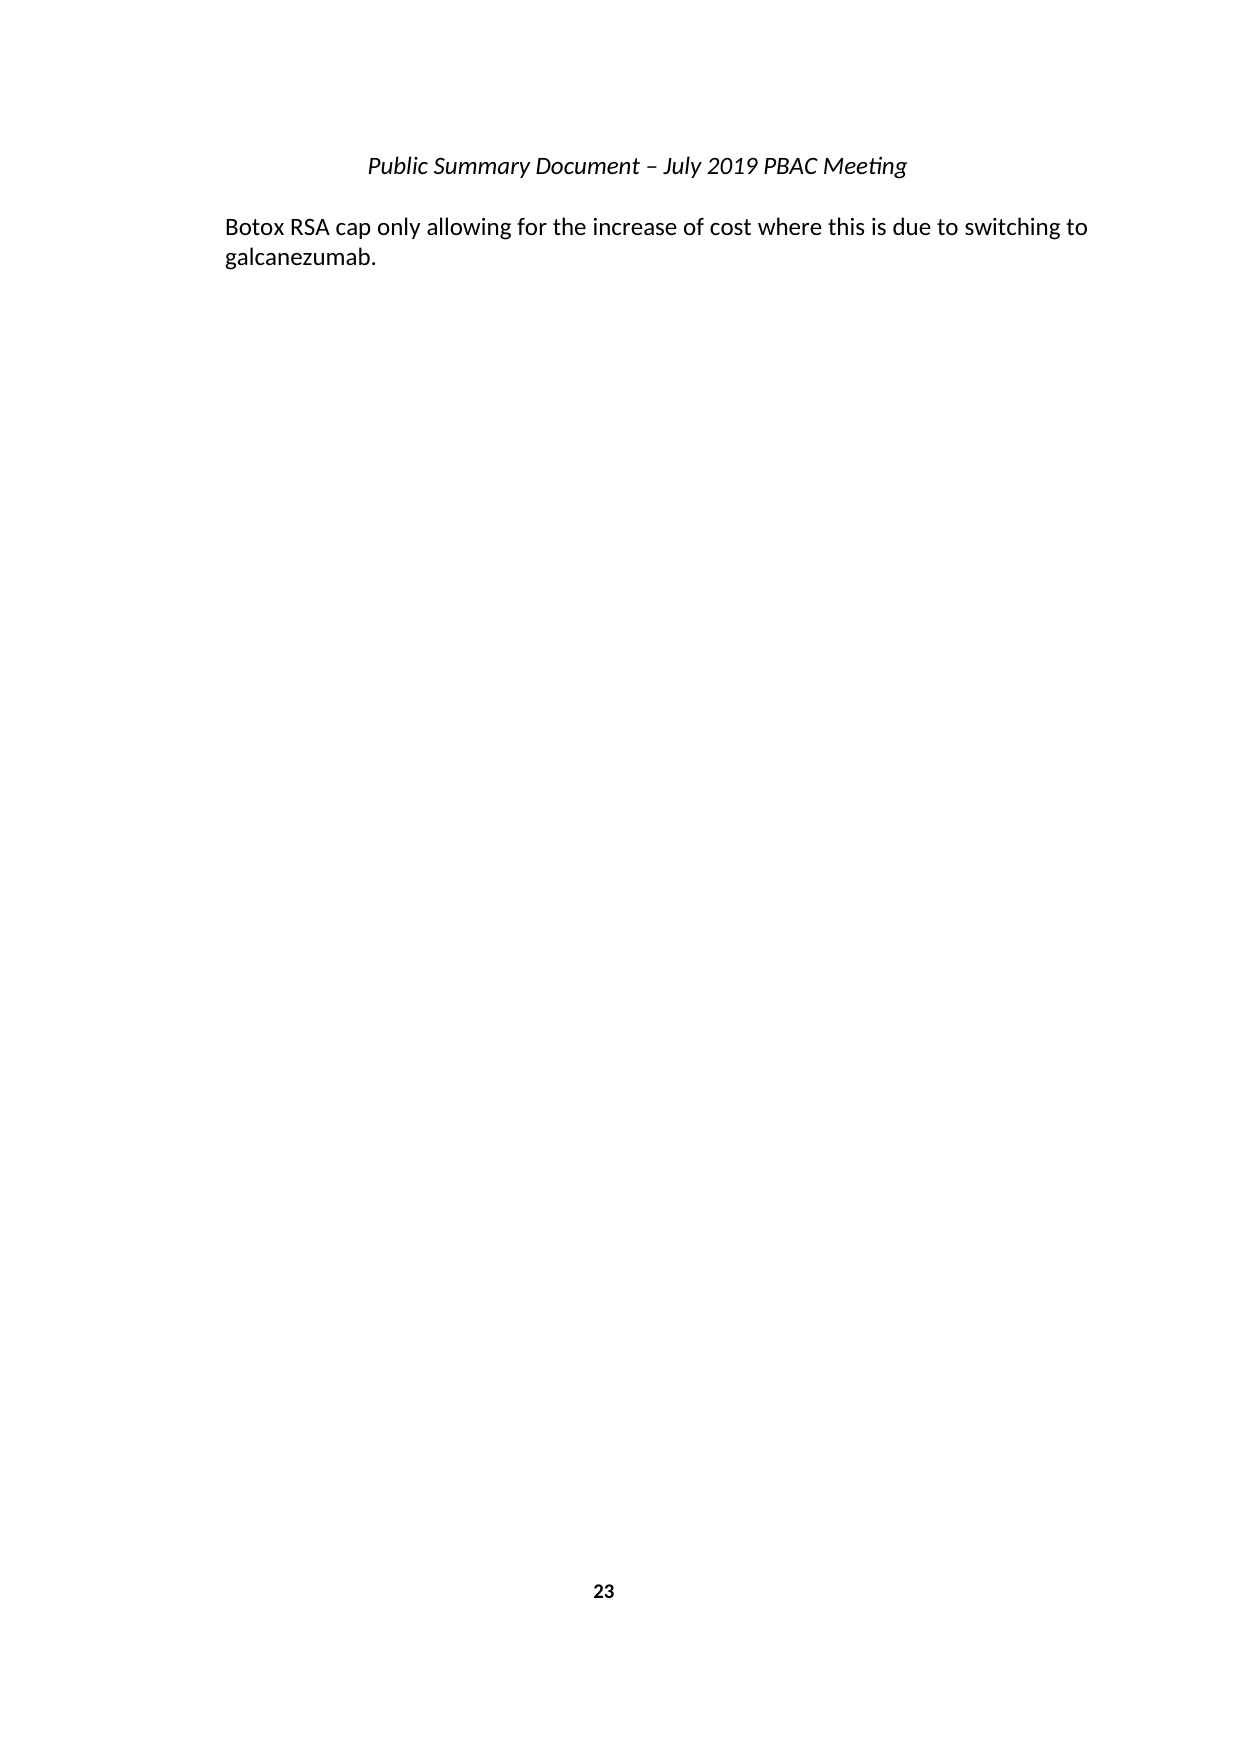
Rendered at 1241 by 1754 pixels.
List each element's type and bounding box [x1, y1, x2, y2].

list [150, 211, 1090, 272]
